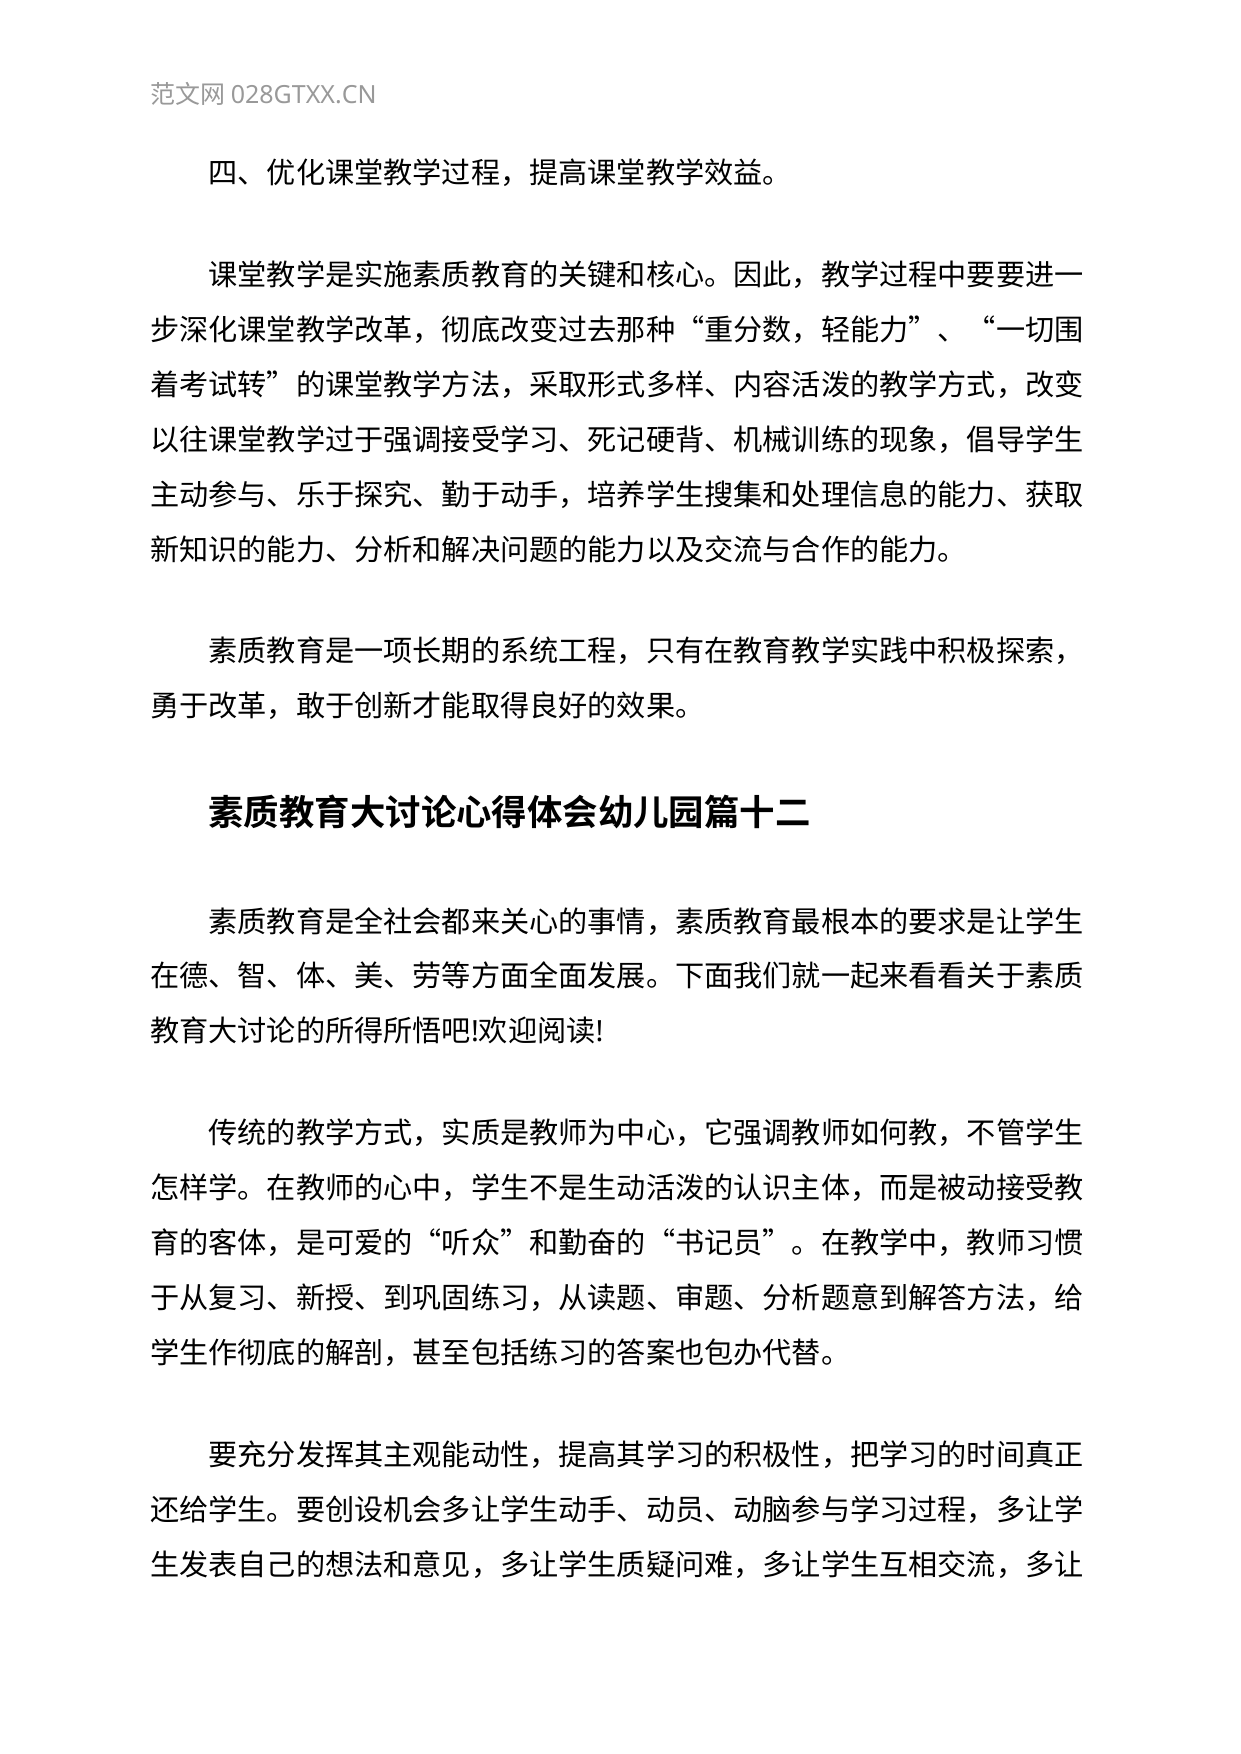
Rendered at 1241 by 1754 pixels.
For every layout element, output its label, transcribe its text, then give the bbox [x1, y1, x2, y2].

text 素质教育是一项长期的系统工程，只有在教育教学实践中积极探索，勇于改革，敢于创新才能取得良好的效果。 [150, 628, 1090, 725]
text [150, 1431, 1090, 1583]
text 素质教育是全社会都来关心的事情，素质教育最根本的要求是让学生在德、智、体、美、劳等方面全面发展。下面我们就一起来看看关于素质教育大讨论的所得所悟吧!欢迎阅读! [150, 898, 1090, 1050]
text 素质教育大讨论心得体会幼儿园篇十二 [150, 785, 1090, 836]
text 四、优化课堂教学过程，提高课堂教学效益。 [150, 150, 1090, 192]
text 传统的教学方式，实质是教师为中心，它强调教师如何教，不管学生怎样学。在教师的心中，学生不是生动活泼的认识主体，而是被动接受教育的客体，是可爱的“听众”和勤奋的“书记员”。在教学中，教师习惯于从复习、新授、到巩固练习，从读题、审题、分析题意到解答方法，给学生作彻底的解剖，甚至包括练习的答案也包办代替。 [150, 1110, 1090, 1372]
text 课堂教学是实施素质教育的关键和核心。因此，教学过程中要要进一步深化课堂教学改革，彻底改变过去那种“重分数，轻能力”、“一切围着考试转”的课堂教学方法，采取形式多样、内容活泼的教学方式，改变以往课堂教学过于强调接受学习、死记硬背、机械训练的现象，倡导学生主动参与、乐于探究、勤于动手，培养学生搜集和处理信息的能力、获取新知识的能力、分析和解决问题的能力以及交流与合作的能力。 [150, 252, 1090, 568]
